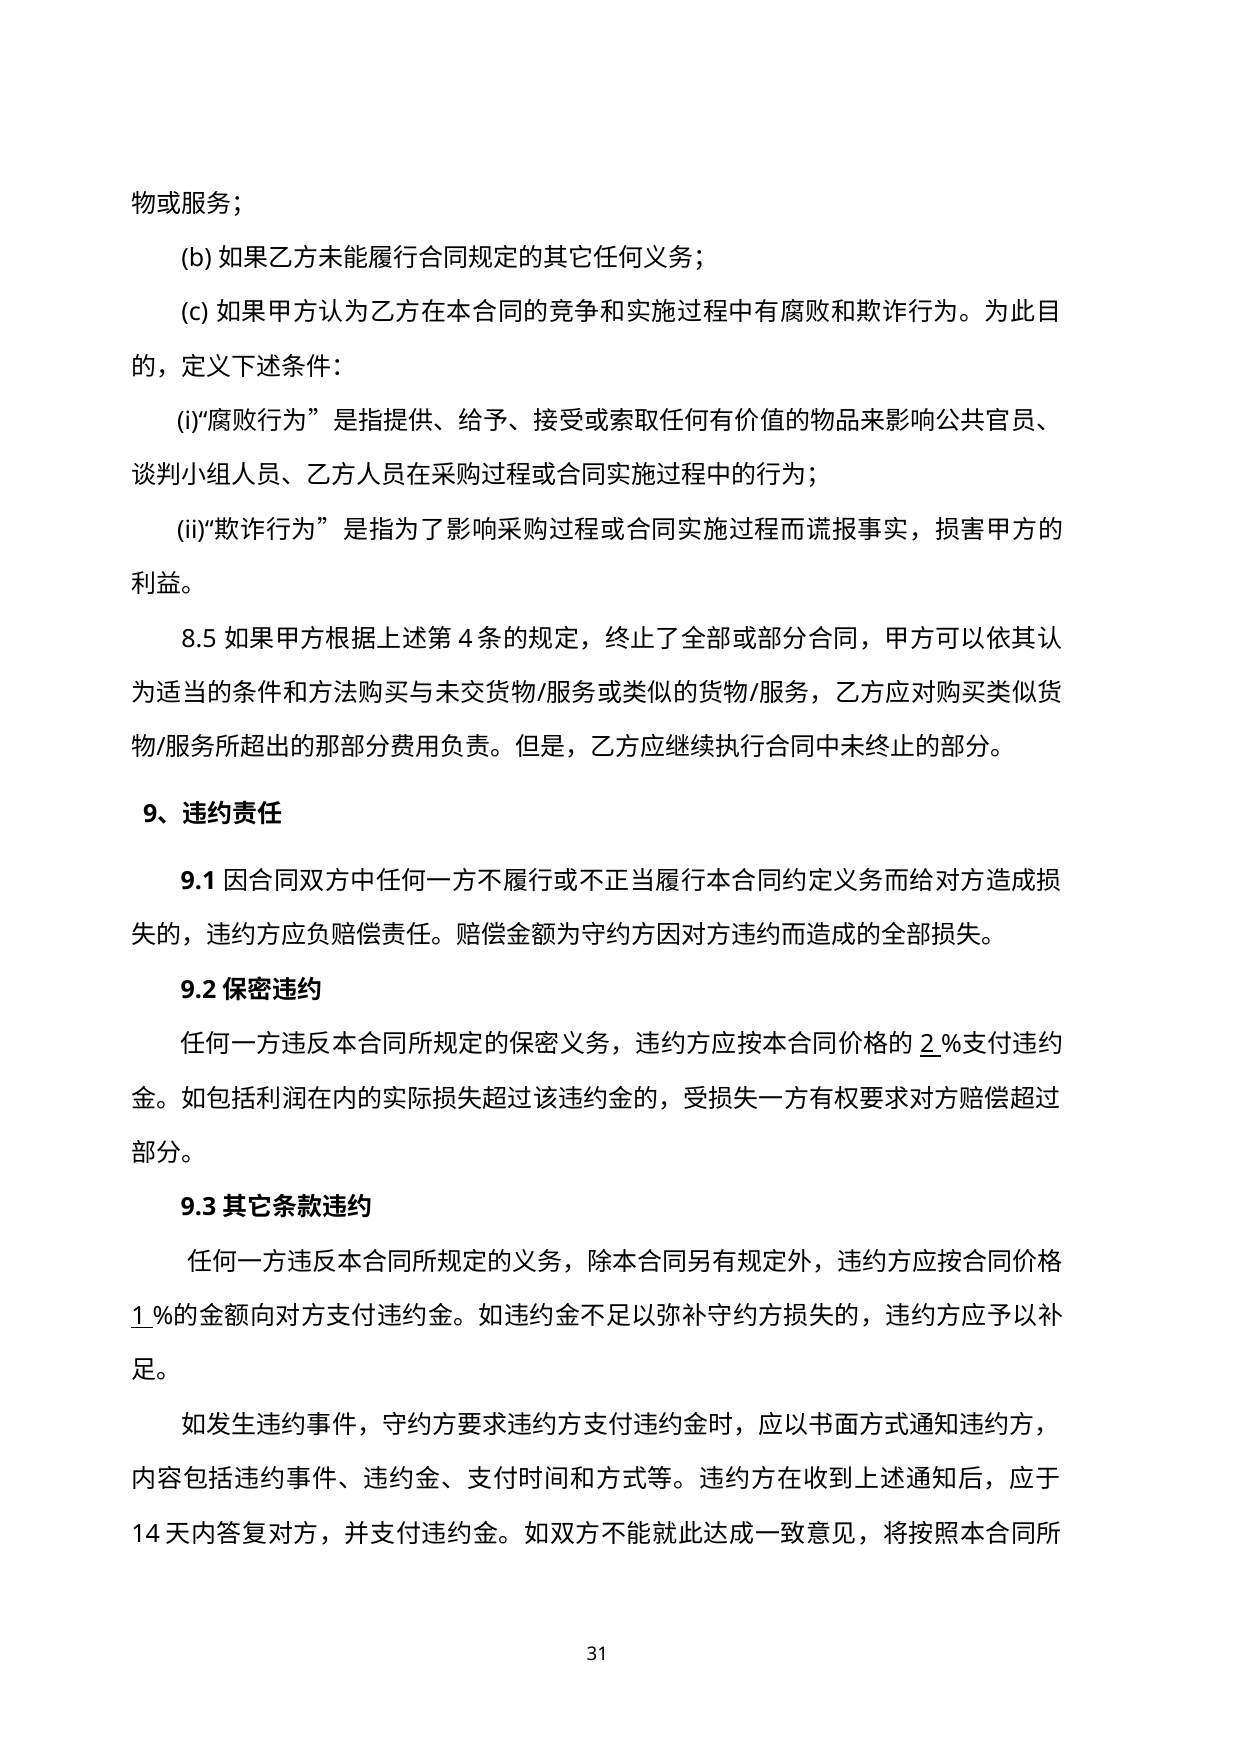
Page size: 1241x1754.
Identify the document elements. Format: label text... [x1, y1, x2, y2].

text (i)“腐败行为”是指提供、给予、接受或索取任何有价值的物品来影响公共官员、谈判小组人员、乙方人员在采购过程或合同实施过程中的行为； [131, 401, 1063, 491]
text 9.1 因合同双方中任何一方不履行或不正当履行本合同约定义务而给对方造成损失的，违约方应负赔偿责任。赔偿金额为守约方因对方违约而造成的全部损失。 [131, 861, 1063, 951]
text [131, 183, 1063, 219]
text 任何一方违反本合同所规定的义务，除本合同另有规定外，违约方应按合同价格1 %的金额向对方支付违约金。如违约金不足以弥补守约方损失的，违约方应予以补足。 [131, 1241, 1063, 1386]
text 9.3 其它条款违约 [131, 1187, 1063, 1223]
text (b) 如果乙方未能履行合同规定的其它任何义务； [131, 237, 1063, 274]
subtitle 9、违约责任 [143, 794, 1063, 830]
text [131, 1404, 1063, 1549]
text (c) 如果甲方认为乙方在本合同的竞争和实施过程中有腐败和欺诈行为。为此目的，定义下述条件： [131, 292, 1063, 382]
text (ii)“欺诈行为”是指为了影响采购过程或合同实施过程而谎报事实，损害甲方的利益。 [131, 509, 1063, 600]
text 9.2 保密违约 [131, 969, 1063, 1006]
text 任何一方违反本合同所规定的保密义务，违约方应按本合同价格的2 %支付违约金。如包括利润在内的实际损失超过该违约金的，受损失一方有权要求对方赔偿超过部分。 [131, 1024, 1063, 1169]
text 8.5 如果甲方根据上述第4条的规定，终止了全部或部分合同，甲方可以依其认为适当的条件和方法购买与未交货物/服务或类似的货物/服务，乙方应对购买类似货物/服务所超出的那部分费用负责。但是，乙方应继续执行合同中未终止的部分。 [131, 618, 1063, 763]
